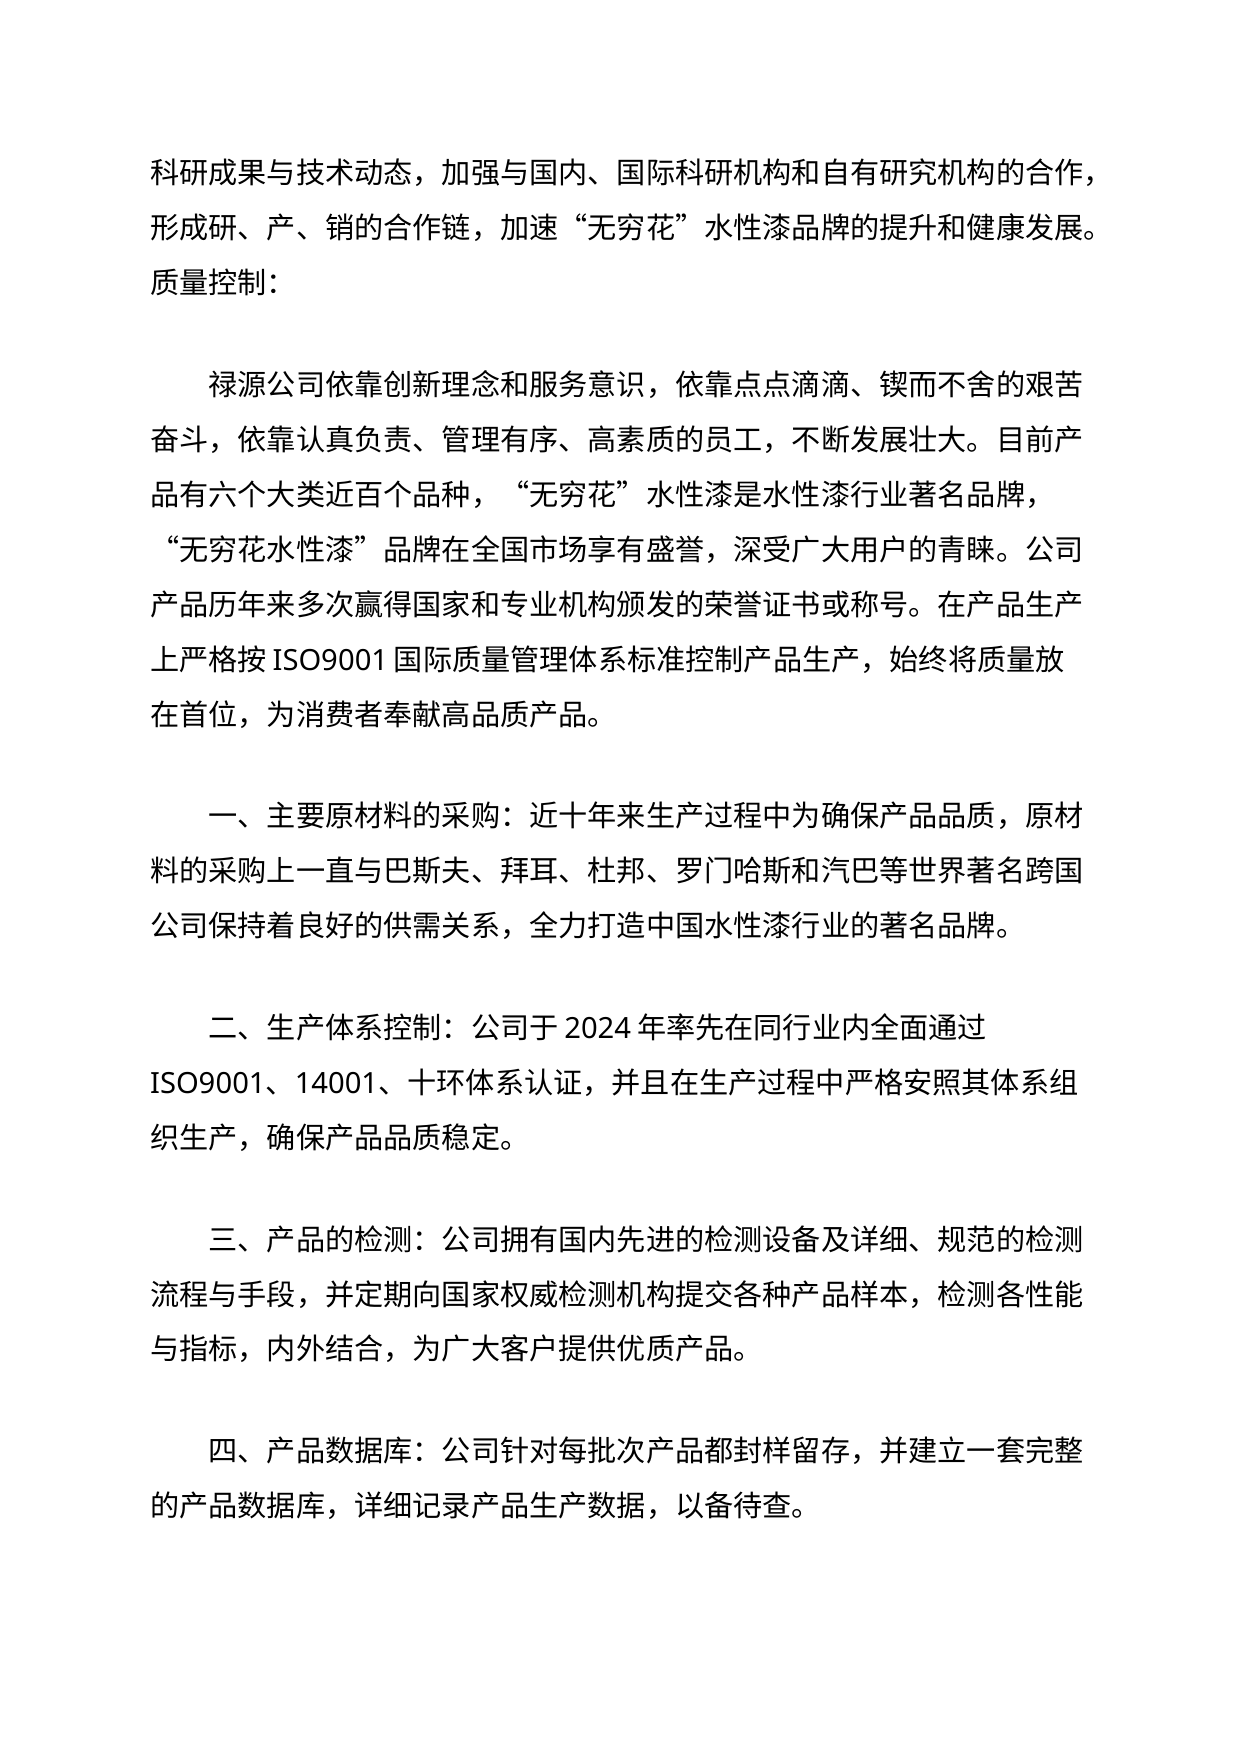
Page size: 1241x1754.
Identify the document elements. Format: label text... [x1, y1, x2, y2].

text 一、主要原材料的采购：近十年来生产过程中为确保产品品质，原材料的采购上一直与巴斯夫、拜耳、杜邦、罗门哈斯和汽巴等世界著名跨国公司保持着良好的供需关系，全力打造中国水性漆行业的著名品牌。 [150, 793, 1090, 945]
text 二、生产体系控制：公司于2024年率先在同行业内全面通过ISO9001、14001、十环体系认证，并且在生产过程中严格安照其体系组织生产，确保产品品质稳定。 [150, 1004, 1090, 1157]
text 三、产品的检测：公司拥有国内先进的检测设备及详细、规范的检测流程与手段，并定期向国家权威检测机构提交各种产品样本，检测各性能与指标，内外结合，为广大客户提供优质产品。 [150, 1216, 1090, 1368]
text 禄源公司依靠创新理念和服务意识，依靠点点滴滴、锲而不舍的艰苦奋斗，依靠认真负责、管理有序、高素质的员工，不断发展壮大。目前产品有六个大类近百个品种，“无穷花”水性漆是水性漆行业著名品牌，“无穷花水性漆”品牌在全国市场享有盛誉，深受广大用户的青睐。公司产品历年来多次赢得国家和专业机构颁发的荣誉证书或称号。在产品生产上严格按ISO9001国际质量管理体系标准控制产品生产，始终将质量放在首位，为消费者奉献高品质产品。 [150, 362, 1090, 733]
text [150, 150, 1090, 302]
text 四、产品数据库：公司针对每批次产品都封样留存，并建立一套完整的产品数据库，详细记录产品生产数据，以备待查。 [150, 1428, 1090, 1525]
